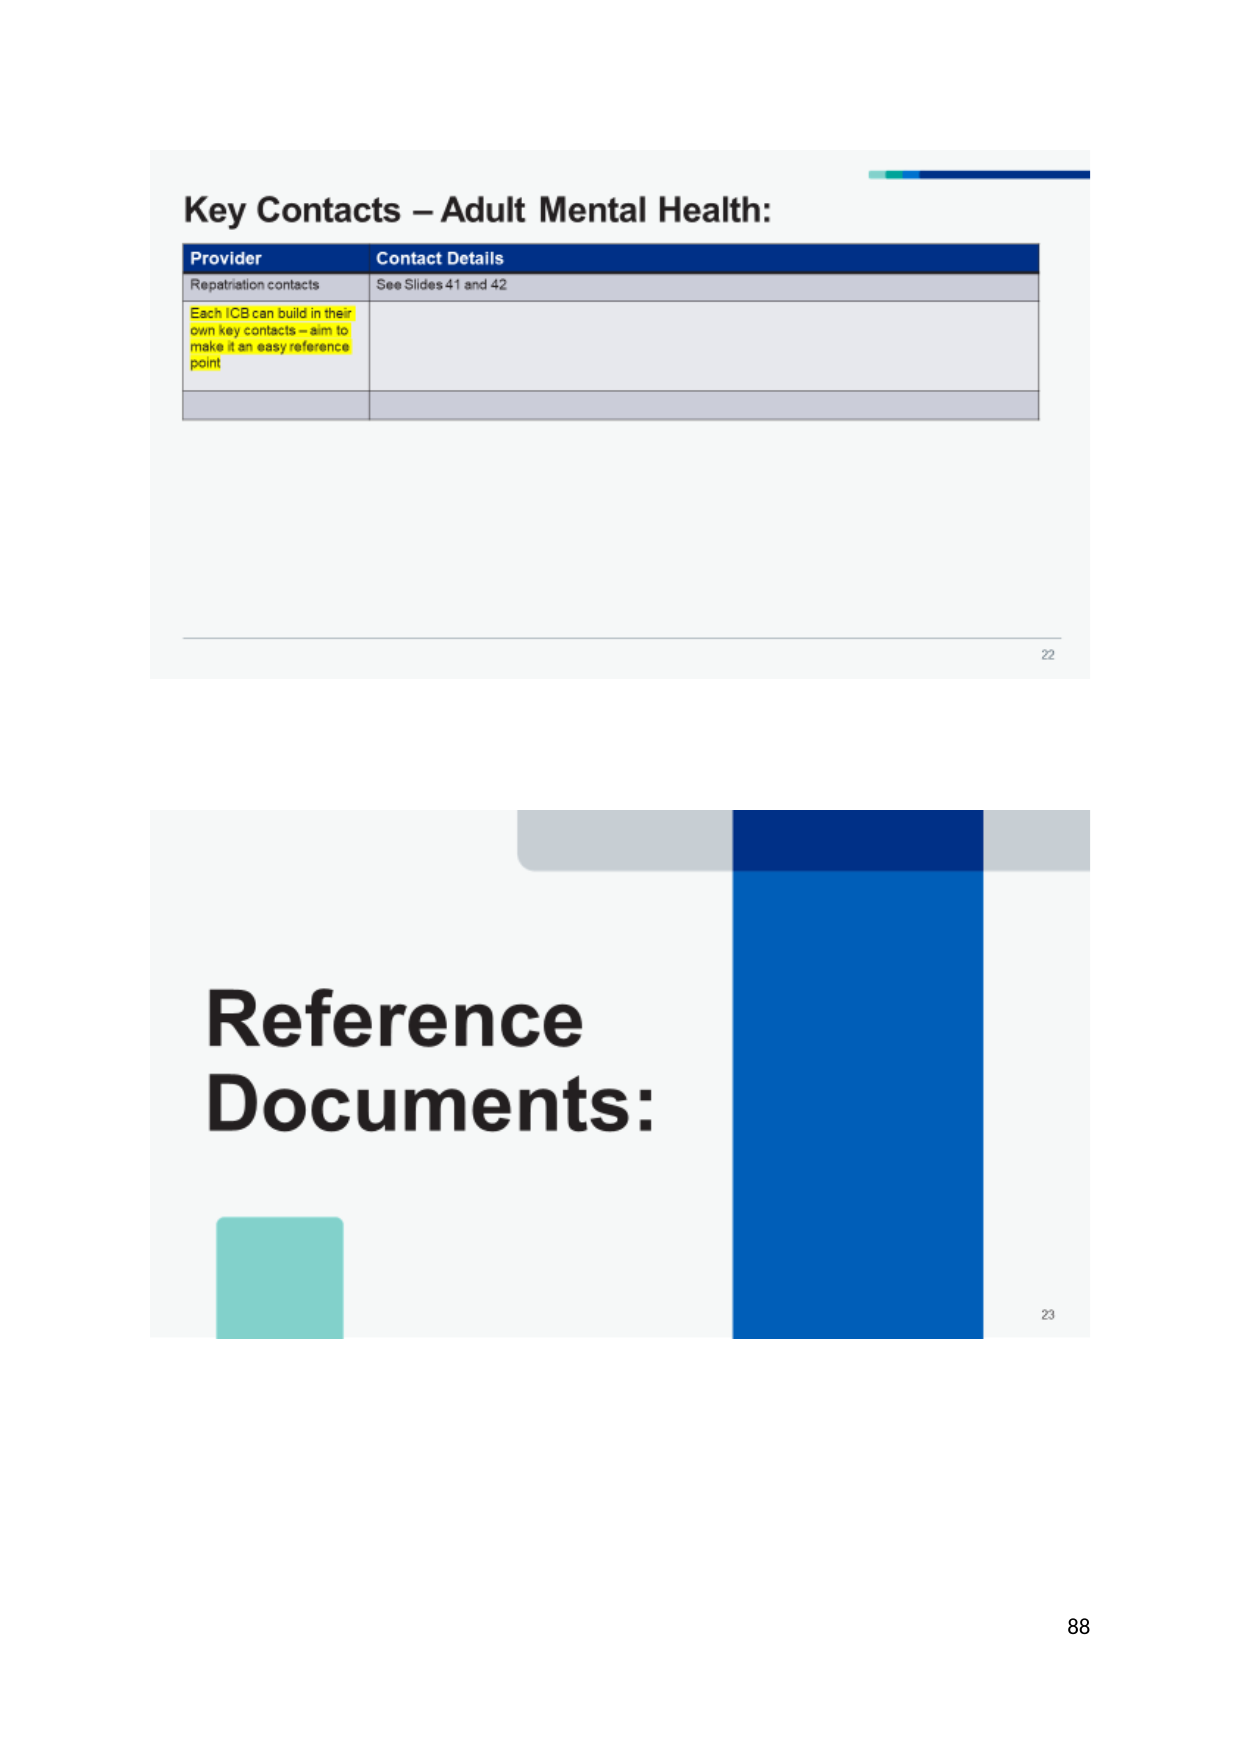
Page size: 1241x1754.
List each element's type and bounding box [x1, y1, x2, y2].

picture [150, 810, 1091, 1339]
picture [150, 150, 1091, 679]
